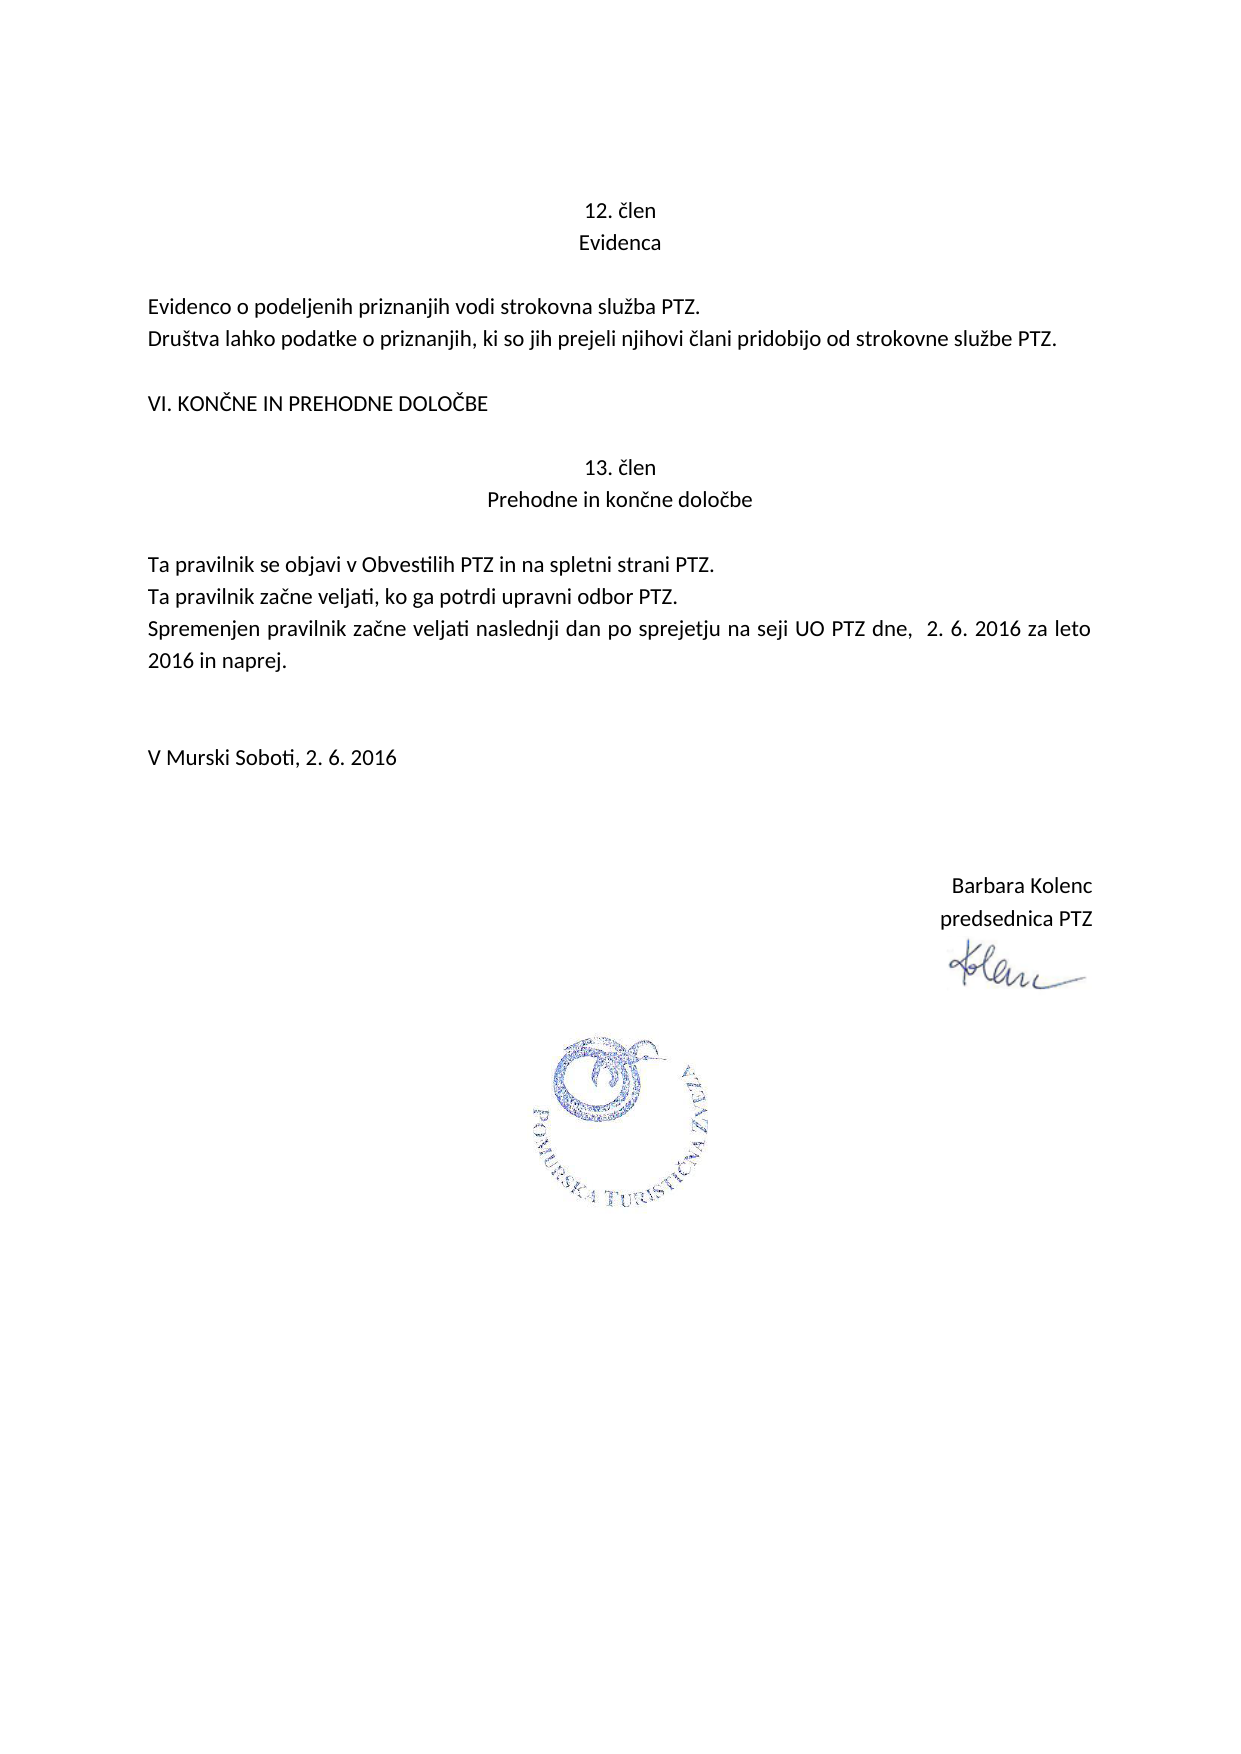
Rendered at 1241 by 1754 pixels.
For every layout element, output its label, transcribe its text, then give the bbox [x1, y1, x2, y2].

picture [524, 1028, 717, 1220]
text Spremenjen pravilnik začne veljati naslednji dan po sprejetju na seji UO PTZ dne, 2. 6. 2016 za leto 2016 in naprej. [148, 614, 1092, 674]
text 12. člen [148, 196, 1092, 224]
text Evidenca [148, 228, 1092, 256]
text Barbara Kolenc [148, 872, 1092, 900]
text V Murski Soboti, 2. 6. 2016 [148, 743, 1092, 771]
text Ta pravilnik začne veljati, ko ga potrdi upravni odbor PTZ. [148, 582, 1092, 610]
picture [946, 936, 1093, 1001]
text Evidenco o podeljenih priznanjih vodi strokovna služba PTZ. [148, 292, 1092, 320]
text VI. KONČNE IN PREHODNE DOLOČBE [148, 389, 1092, 417]
text predsednica PTZ [148, 904, 1092, 932]
text Ta pravilnik se objavi v Obvestilih PTZ in na spletni strani PTZ. [148, 550, 1092, 578]
text Prehodne in končne določbe [148, 485, 1092, 513]
text Društva lahko podatke o priznanjih, ki so jih prejeli njihovi člani pridobijo od strokovne službe PTZ. [148, 324, 1092, 352]
text 13. člen [148, 453, 1092, 481]
